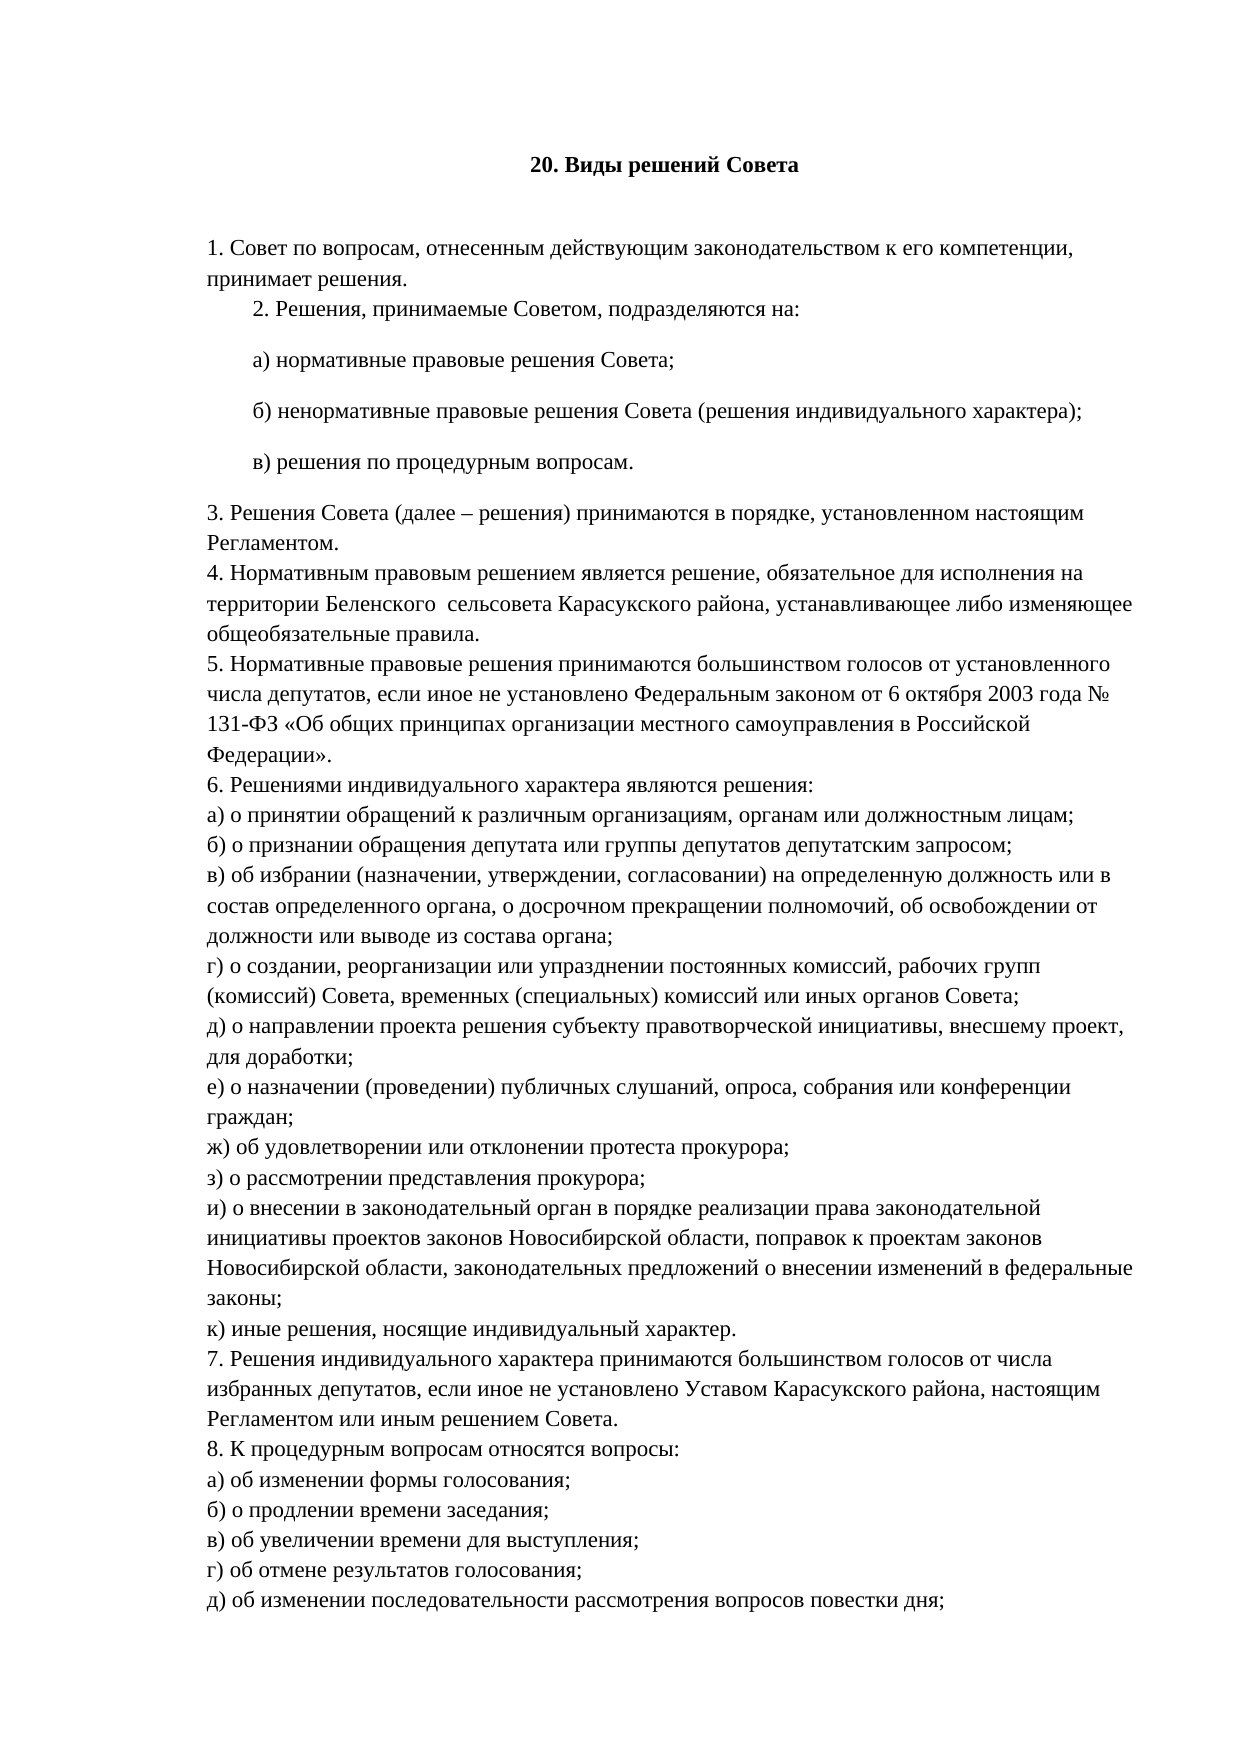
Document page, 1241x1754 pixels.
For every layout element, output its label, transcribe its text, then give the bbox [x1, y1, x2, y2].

text б) ненормативные правовые решения Совета (решения индивидуального характера); [177, 397, 1152, 423]
text 1. Совет по вопросам, отнесенным действующим законодательством к его компетенции, принимает решения. [207, 234, 1152, 291]
text е) о назначении (проведении) публичных слушаний, опроса, собрания или конференции граждан; [207, 1073, 1152, 1129]
text д) об изменении последовательности рассмотрения вопросов повестки дня; [207, 1586, 1152, 1613]
text 6. Решениями индивидуального характера являются решения: [207, 771, 1152, 797]
text д) о направлении проекта решения субъекту правотворческой инициативы, внесшему проект, для доработки; [207, 1012, 1152, 1069]
text в) об избрании (назначении, утверждении, согласовании) на определенную должность или в состав определенного органа, о досрочном прекращении полномочий, об освобождении от должности или выводе из состава органа; [207, 861, 1152, 948]
text г) об отмене результатов голосования; [207, 1556, 1152, 1583]
text а) нормативные правовые решения Совета; [177, 346, 1152, 372]
text 5. Нормативные правовые решения принимаются большинством голосов от установленного числа депутатов, если иное не установлено Федеральным законом от 6 октября 2003 года № 131-ФЗ «Об общих принципах организации местного самоуправления в Российской Федерации». [207, 650, 1152, 767]
text 8. К процедурным вопросам относятся вопросы: [207, 1435, 1152, 1462]
text 4. Нормативным правовым решением является решение, обязательное для исполнения на территории Беленского сельсовета Карасукского района, устанавливающее либо изменяющее общеобязательные правила. [207, 559, 1152, 646]
text и) о внесении в законодательный орган в порядке реализации права законодательной инициативы проектов законов Новосибирской области, поправок к проектам законов Новосибирской области, законодательных предложений о внесении изменений в федеральные законы; [207, 1194, 1152, 1311]
text г) о создании, реорганизации или упразднении постоянных комиссий, рабочих групп (комиссий) Совета, временных (специальных) комиссий или иных органов Совета; [207, 952, 1152, 1009]
text 2. Решения, принимаемые Советом, подразделяются на: [177, 295, 1152, 321]
text а) об изменении формы голосования; [207, 1466, 1152, 1492]
text б) о продлении времени заседания; [207, 1496, 1152, 1522]
text в) решения по процедурным вопросам. [177, 448, 1152, 474]
text в) об увеличении времени для выступления; [207, 1526, 1152, 1552]
subtitle 20. Виды решений Совета [177, 151, 1152, 177]
text к) иные решения, носящие индивидуальный характер. [207, 1314, 1152, 1341]
text 3. Решения Совета (далее – решения) принимаются в порядке, установленном настоящим Регламентом. [207, 499, 1152, 556]
text ж) об удовлетворении или отклонении протеста прокурора; [207, 1133, 1152, 1160]
text а) о принятии обращений к различным организациям, органам или должностным лицам; [207, 801, 1152, 827]
text 7. Решения индивидуального характера принимаются большинством голосов от числа избранных депутатов, если иное не установлено Уставом Карасукского района, настоящим Регламентом или иным решением Совета. [207, 1345, 1152, 1432]
text б) о признании обращения депутата или группы депутатов депутатским запросом; [207, 831, 1152, 858]
text з) о рассмотрении представления прокурора; [207, 1163, 1152, 1190]
